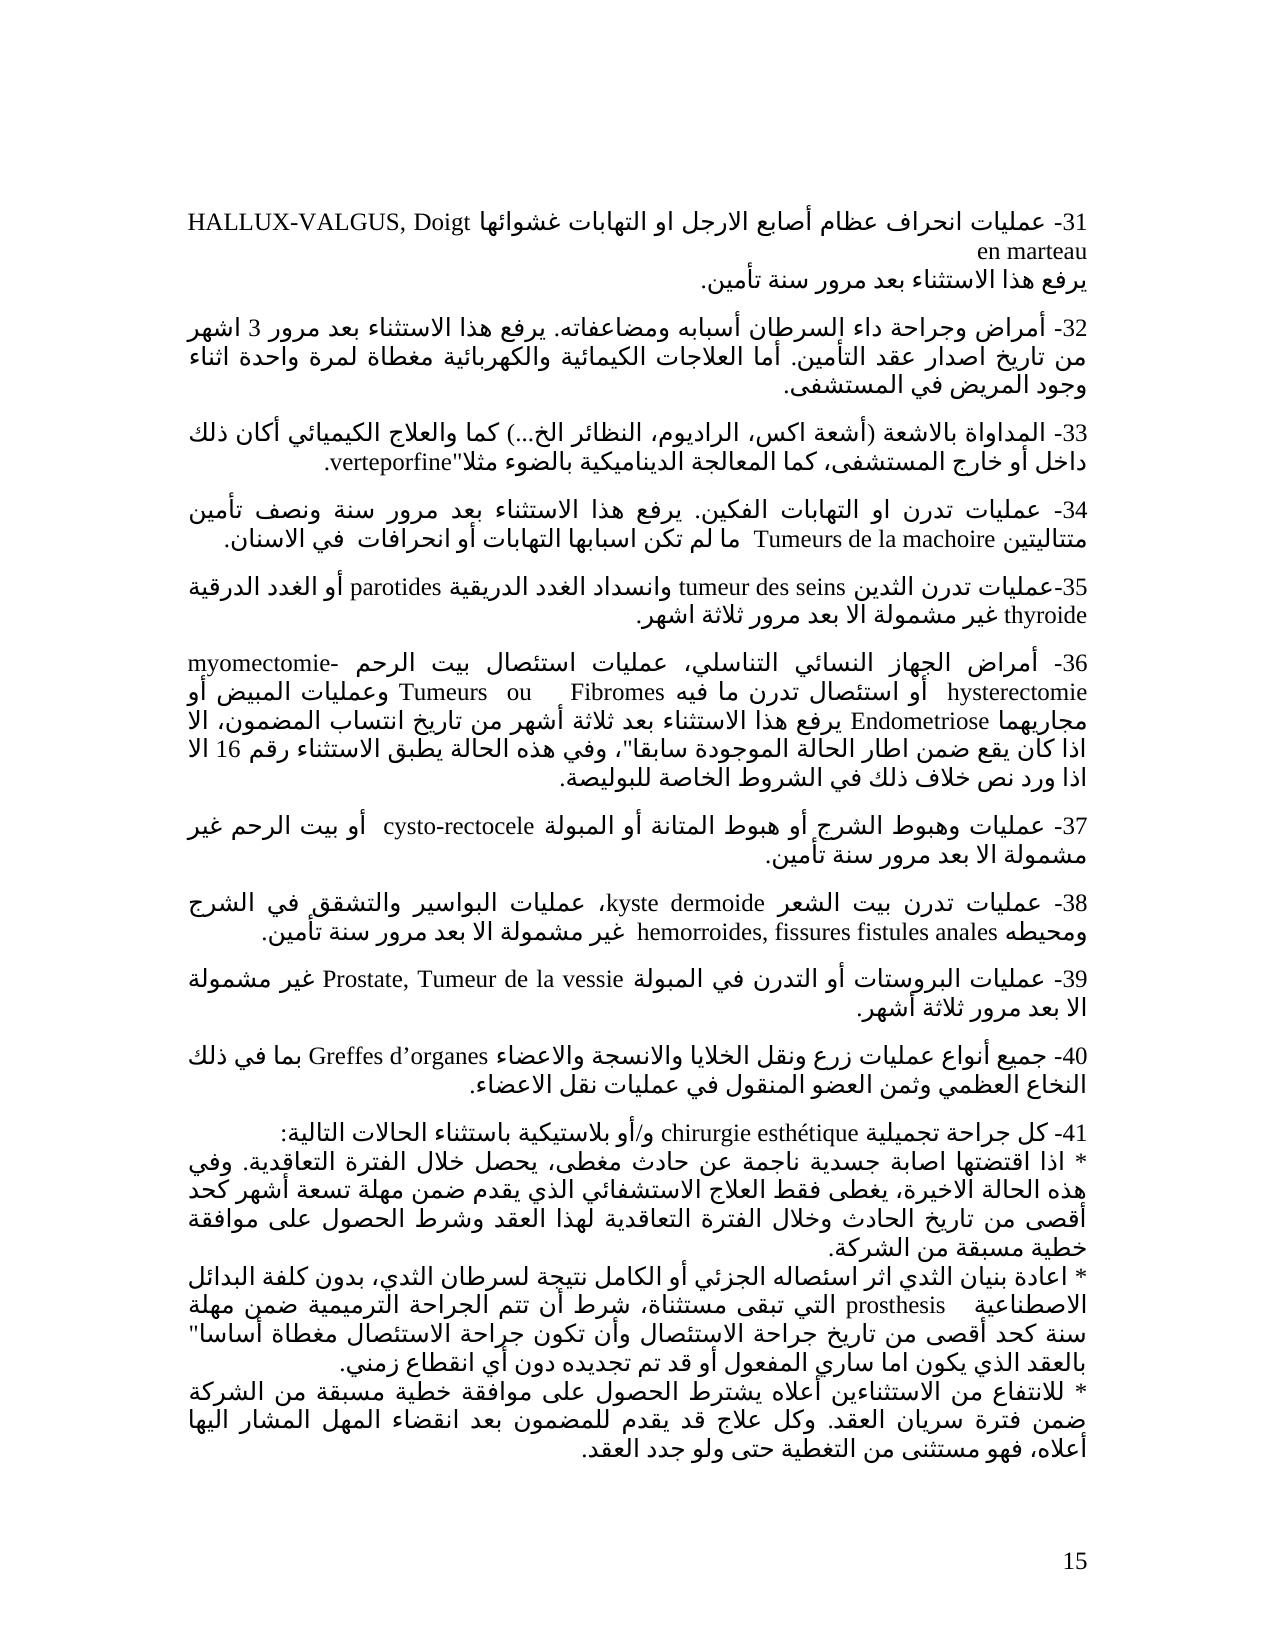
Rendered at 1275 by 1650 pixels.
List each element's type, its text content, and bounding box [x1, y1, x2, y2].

text 34- عمليات تدرن او التهابات الفكين. يرفع هذا الاستثناء بعد مرور سنة ونصف تأمين متتاليتين Tumeurs de la machoire ما لم تكن اسبابها التهابات أو انحرافات في الاسنان. [187, 495, 1087, 552]
text * اعادة بنيان الثدي اثر اسئصاله الجزئي أو الكامل نتيجة لسرطان الثدي، بدون كلفة البدائل الاصطناعية prosthesis التي تبقى مستثناة، شرط أن تتم الجراحة الترميمية ضمن مهلة سنة كحد أقصى من تاريخ جراحة الاستئصال وأن تكون جراحة الاستئصال مغطاة أساسا" بالعقد الذي يكون اما ساري المفعول أو قد تم تجديده دون أي انقطاع زمني. [187, 1262, 1087, 1377]
text 35-عمليات تدرن الثدين tumeur des seins وانسداد الغدد الدريقية parotides أو الغدد الدرقية thyroide غير مشمولة الا بعد مرور ثلاثة اشهر. [187, 572, 1087, 629]
text 32- أمراض وجراحة داء السرطان أسبابه ومضاعفاته. يرفع هذا الاستثناء بعد مرور 3 اشهر من تاريخ اصدار عقد التأمين. أما العلاجات الكيمائية والكهربائية مغطاة لمرة واحدة اثناء وجود المريض في المستشفى. [187, 313, 1087, 399]
text 39- عمليات البروستات أو التدرن في المبولة Prostate, Tumeur de la vessie غير مشمولة الا بعد مرور ثلاثة أشهر. [187, 964, 1087, 1022]
text 31- عمليات انحراف عظام أصابع الارجل او التهابات غشوائها HALLUX-VALGUS, Doigt en marteau [187, 207, 1087, 265]
text 40- جميع أنواع عمليات زرع ونقل الخلايا والانسجة والاعضاء Greffes d’organes بما في ذلك النخاع العظمي وثمن العضو المنقول في عمليات نقل الاعضاء. [187, 1041, 1087, 1099]
text 41- كل جراحة تجميلية chirurgie esthétique و/أو بلاستيكية باستثناء الحالات التالية: [187, 1118, 1087, 1147]
text 38- عمليات تدرن بيت الشعر kyste dermoide، عمليات البواسير والتشقق في الشرج ومحيطه hemorroides, fissures fistules anales غير مشمولة الا بعد مرور سنة تأمين. [187, 888, 1087, 945]
text 36- أمراض الجهاز النسائي التناسلي، عمليات استئصال بيت الرحم myomectomie-hysterectomie أو استئصال تدرن ما فيه Tumeurs ou Fibromes وعمليات المبيض أو مجاريهما Endometriose يرفع هذا الاستثناء بعد ثلاثة أشهر من تاريخ انتساب المضمون، الا اذا كان يقع ضمن اطار الحالة الموجودة سابقا"، وفي هذه الحالة يطبق الاستثناء رقم 16 الا اذا ورد نص خلاف ذلك في الشروط الخاصة للبوليصة. [187, 648, 1087, 792]
text 37- عمليات وهبوط الشرج أو هبوط المتانة أو المبولة cysto-rectocele أو بيت الرحم غير مشمولة الا بعد مرور سنة تأمين. [187, 811, 1087, 869]
text 33- المداواة بالاشعة (أشعة اكس، الراديوم، النظائر الخ...) كما والعلاج الكيميائي أكان ذلك داخل أو خارج المستشفى، كما المعالجة الديناميكية بالضوء مثلا"verteporfine. [187, 418, 1087, 476]
text * اذا اقتضتها اصابة جسدية ناجمة عن حادث مغطى، يحصل خلال الفترة التعاقدية. وفي هذه الحالة الاخيرة، يغطى فقط العلاج الاستشفائي الذي يقدم ضمن مهلة تسعة أشهر كحد أقصى من تاريخ الحادث وخلال الفترة التعاقدية لهذا العقد وشرط الحصول على موافقة خطية مسبقة من الشركة. [187, 1147, 1087, 1262]
text يرفع هذا الاستثناء بعد مرور سنة تأمين. [187, 265, 1087, 294]
text * للانتفاع من الاستثناءين أعلاه يشترط الحصول على موافقة خطية مسبقة من الشركة ضمن فترة سريان العقد. وكل علاج قد يقدم للمضمون بعد انقضاء المهل المشار اليها أعلاه، فهو مستثنى من التغطية حتى ولو جدد العقد. [187, 1377, 1087, 1463]
